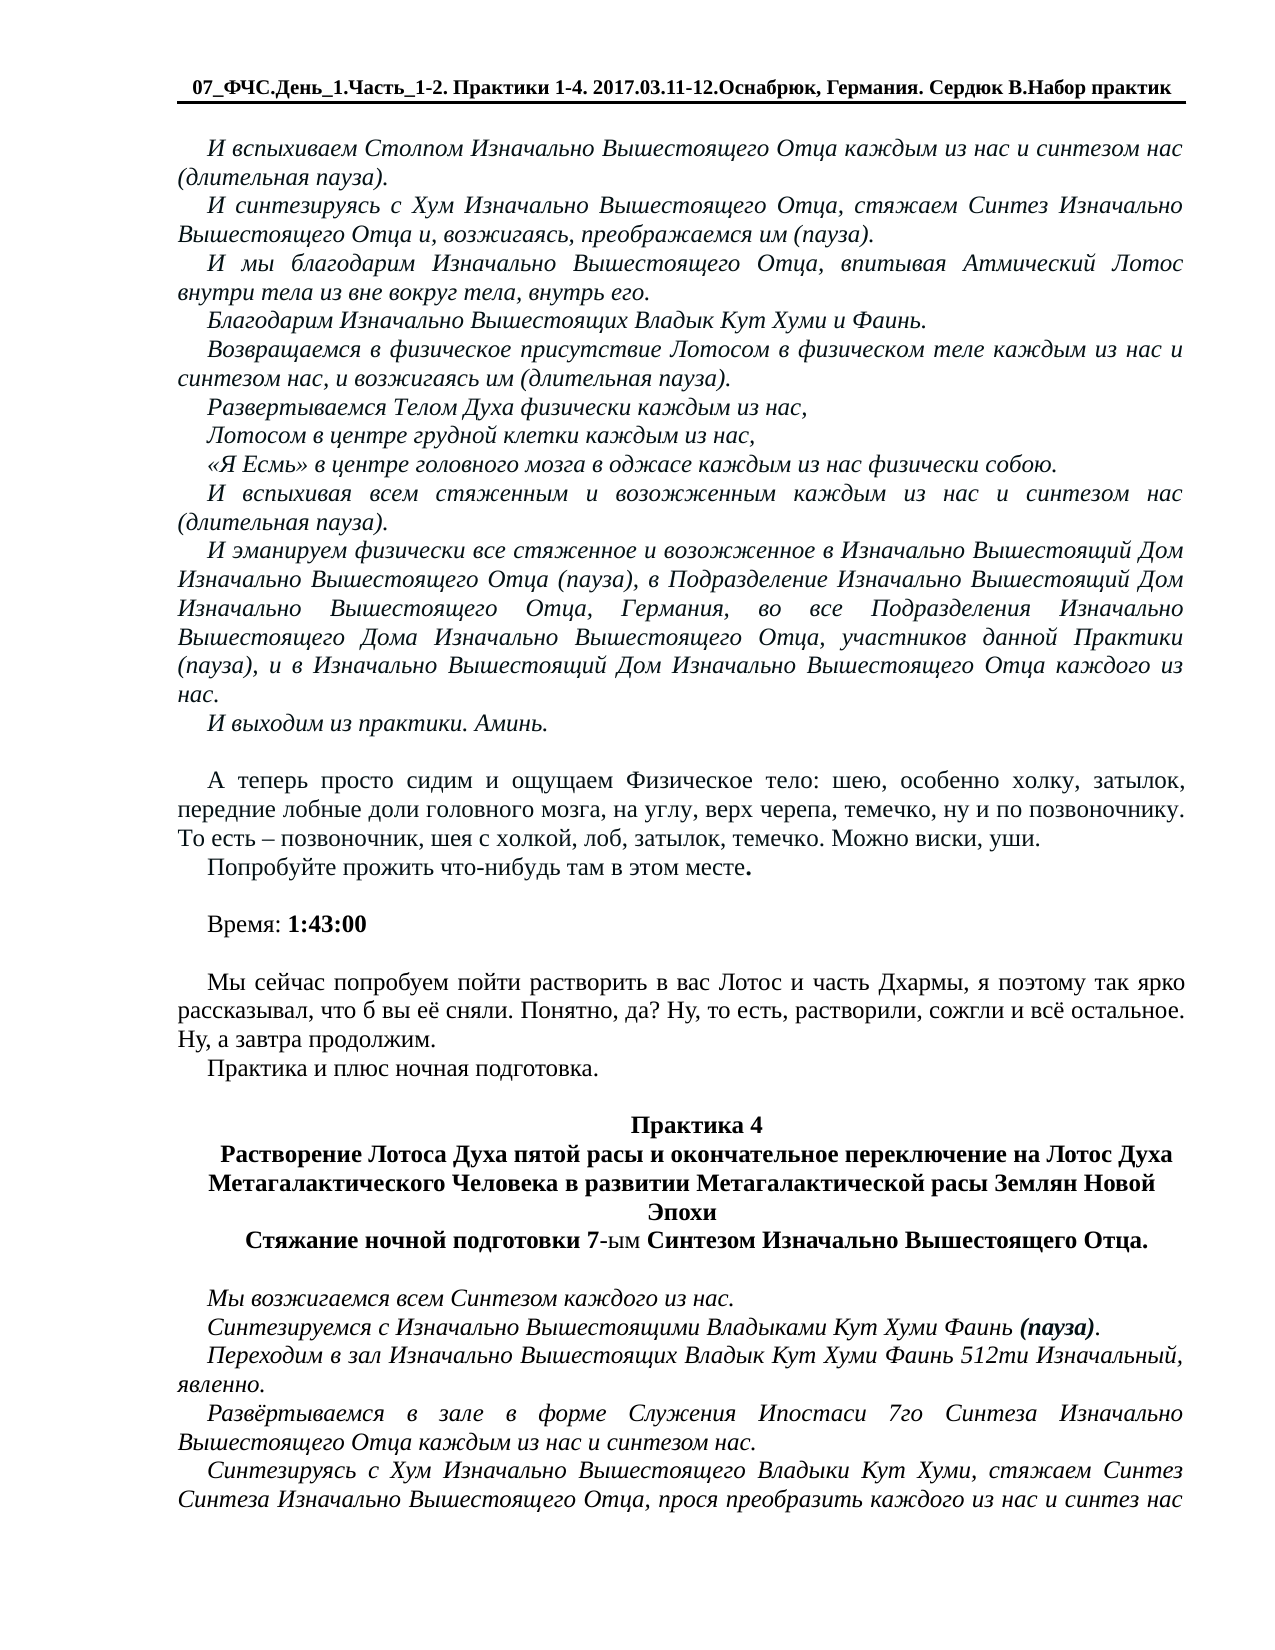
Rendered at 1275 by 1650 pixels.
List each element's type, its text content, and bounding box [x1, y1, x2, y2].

text Развертываемся Телом Духа физически каждым из нас, [177, 392, 1186, 421]
text «Я Есмь» в центре головного мозга в оджасе каждым из нас физически собою. [177, 449, 1186, 478]
text Мы сейчас попробуем пойти растворить в вас Лотос и часть Дхармы, я поэтому так ярко рассказывал, что б вы её сняли. Понятно, да? Ну, то есть, растворили, сожгли и всё остальное. Ну, а завтра продолжим. [177, 967, 1186, 1053]
text Попробуйте прожить что-нибудь там в этом месте. [177, 852, 1186, 881]
text Переходим в зал Изначально Вышестоящих Владык Кут Хуми Фаинь 512ти Изначальный, явленно. [177, 1341, 1186, 1398]
text И вспыхиваем Столпом Изначально Вышестоящего Отца каждым из нас и синтезом нас (длительная пауза). [177, 133, 1186, 191]
text Растворение Лотоса Духа пятой расы и окончательное переключение на Лотос Духа Метагалактического Человека в развитии Метагалактической расы Землян Новой Эпохи [177, 1139, 1186, 1226]
text Синтезируемся с Изначально Вышестоящими Владыками Кут Хуми Фаинь (пауза). [177, 1312, 1186, 1341]
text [177, 1456, 1186, 1513]
text И выходим из практики. Аминь. [177, 708, 1186, 737]
text Лотосом в центре грудной клетки каждым из нас, [177, 421, 1186, 449]
text Практика и плюс ночная подготовка. [177, 1053, 1186, 1082]
text И синтезируясь с Хум Изначально Вышестоящего Отца, стяжаем Синтез Изначально Вышестоящего Отца и, возжигаясь, преображаемся им (пауза). [177, 191, 1186, 248]
text Развёртываемся в зале в форме Служения Ипостаси 7го Синтеза Изначально Вышестоящего Отца каждым из нас и синтезом нас. [177, 1398, 1186, 1456]
text И вспыхивая всем стяженным и возожженным каждым из нас и синтезом нас (длительная пауза). [177, 478, 1186, 536]
text И эманируем физически все стяженное и возожженное в Изначально Вышестоящий Дом Изначально Вышестоящего Отца (пауза), в Подразделение Изначально Вышестоящий Дом Изначально Вышестоящего Отца, Германия, во все Подразделения Изначально Вышестоящего Дома Изначально Вышестоящего Отца, участников данной Практики (пауза), и в Изначально Вышестоящий Дом Изначально Вышестоящего Отца каждого из нас. [177, 536, 1186, 708]
text Практика 4 [177, 1111, 1186, 1139]
text Время: 1:43:00 [177, 909, 1186, 938]
text Благодарим Изначально Вышестоящих Владык Кут Хуми и Фаинь. [177, 306, 1186, 334]
text А теперь просто сидим и ощущаем Физическое тело: шею, особенно холку, затылок, передние лобные доли головного мозга, на углу, верх черепа, темечко, ну и по позвоночнику. То есть – позвоночник, шея с холкой, лоб, затылок, темечко. Можно виски, уши. [177, 766, 1186, 852]
text И мы благодарим Изначально Вышестоящего Отца, впитывая Атмический Лотос внутри тела из вне вокруг тела, внутрь его. [177, 248, 1186, 306]
text Мы возжигаемся всем Синтезом каждого из нас. [177, 1283, 1186, 1312]
text Возвращаемся в физическое присутствие Лотосом в физическом теле каждым из нас и синтезом нас, и возжигаясь им (длительная пауза). [177, 334, 1186, 392]
text Стяжание ночной подготовки 7-ым Синтезом Изначально Вышестоящего Отца. [177, 1226, 1186, 1254]
